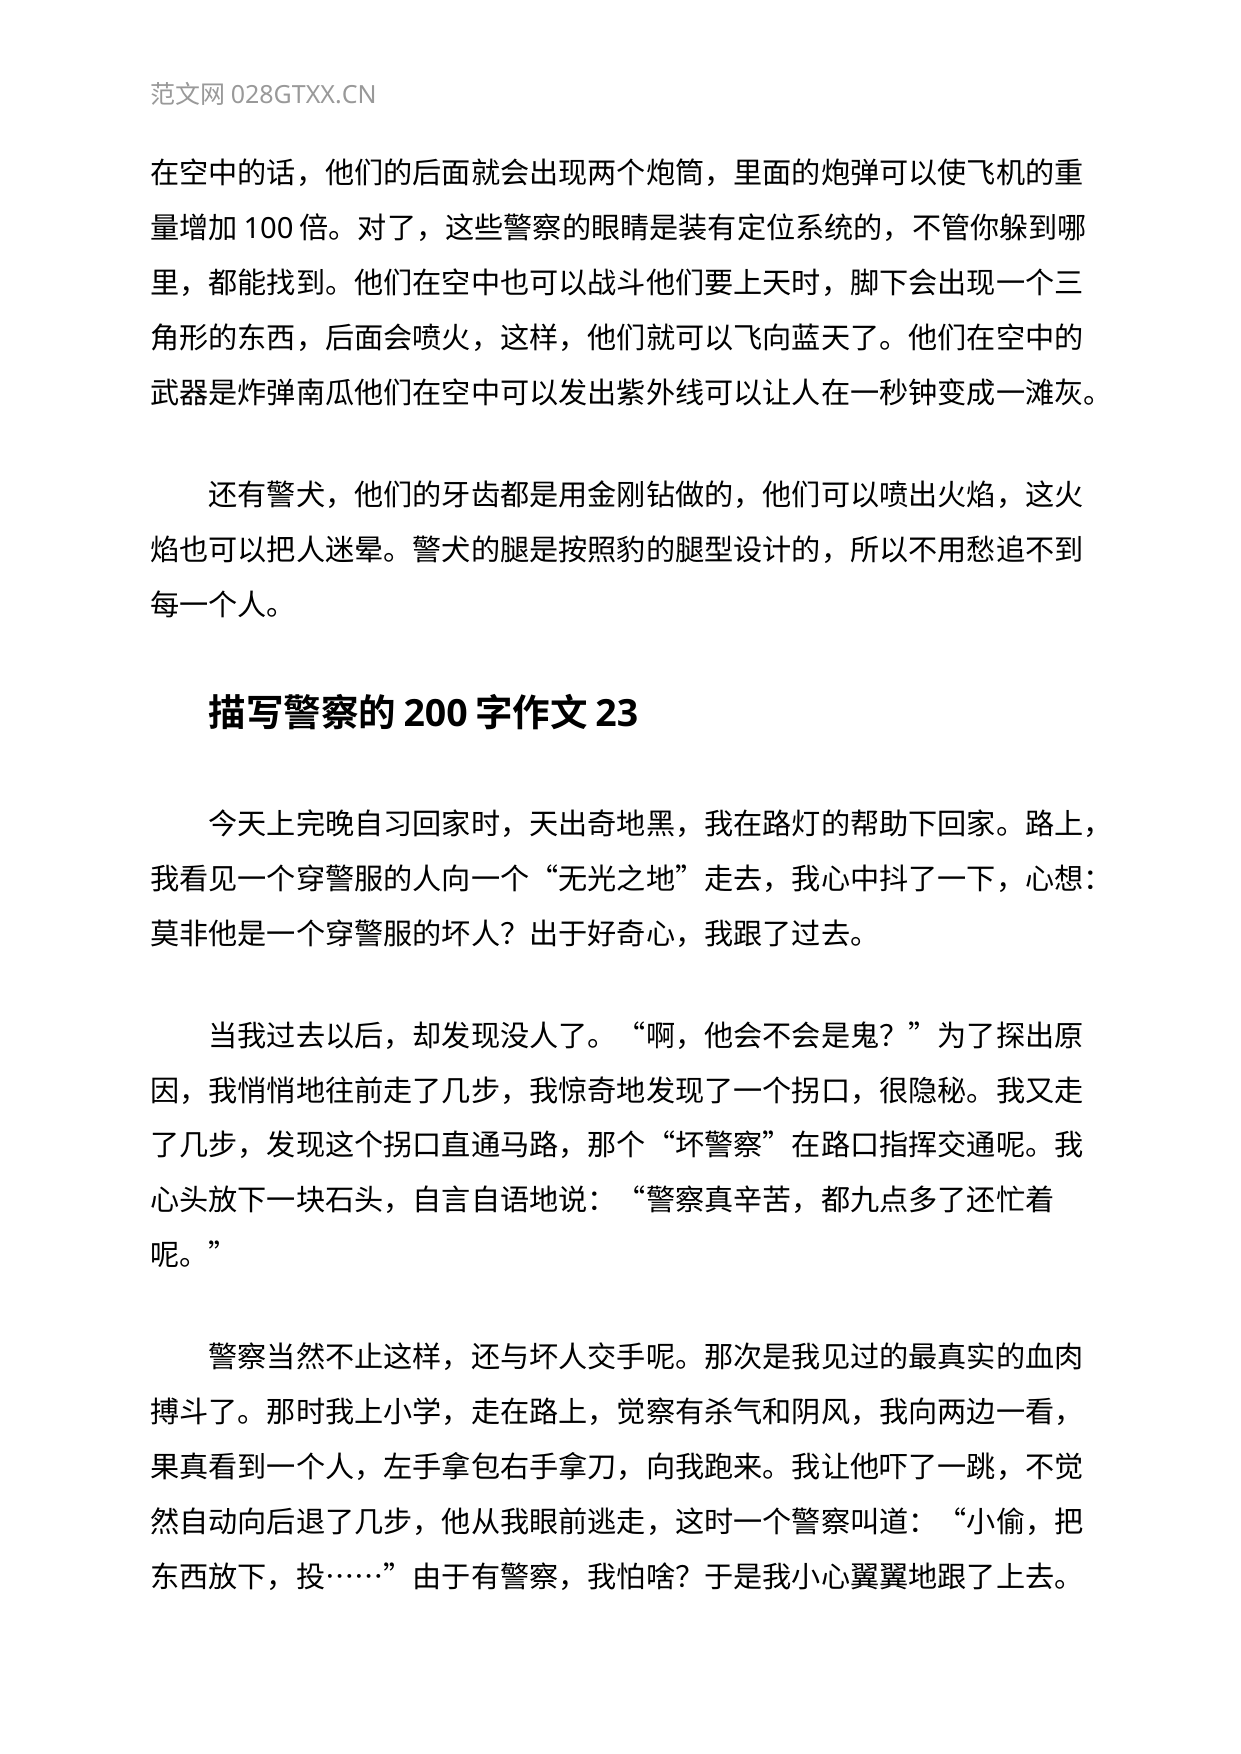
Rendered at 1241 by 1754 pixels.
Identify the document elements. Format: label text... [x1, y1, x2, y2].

text 当我过去以后，却发现没人了。“啊，他会不会是鬼？”为了探出原因，我悄悄地往前走了几步，我惊奇地发现了一个拐口，很隐秘。我又走了几步，发现这个拐口直通马路，那个“坏警察”在路口指挥交通呢。我心头放下一块石头，自言自语地说：“警察真辛苦，都九点多了还忙着呢。” [150, 1012, 1090, 1274]
text 今天上完晚自习回家时，天出奇地黑，我在路灯的帮助下回家。路上，我看见一个穿警服的人向一个“无光之地”走去，我心中抖了一下，心想：莫非他是一个穿警服的坏人？出于好奇心，我跟了过去。 [150, 801, 1090, 953]
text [150, 150, 1090, 412]
text 警察当然不止这样，还与坏人交手呢。那次是我见过的最真实的血肉搏斗了。那时我上小学，走在路上，觉察有杀气和阴风，我向两边一看，果真看到一个人，左手拿包右手拿刀，向我跑来。我让他吓了一跳，不觉然自动向后退了几步，他从我眼前逃走，这时一个警察叫道：“小偷，把东西放下，投……”由于有警察，我怕啥？于是我小心翼翼地跟了上去。 [150, 1333, 1090, 1595]
text 还有警犬，他们的牙齿都是用金刚钻做的，他们可以喷出火焰，这火焰也可以把人迷晕。警犬的腿是按照豹的腿型设计的，所以不用愁追不到每一个人。 [150, 471, 1090, 623]
text 描写警察的200字作文23 [150, 683, 1090, 737]
